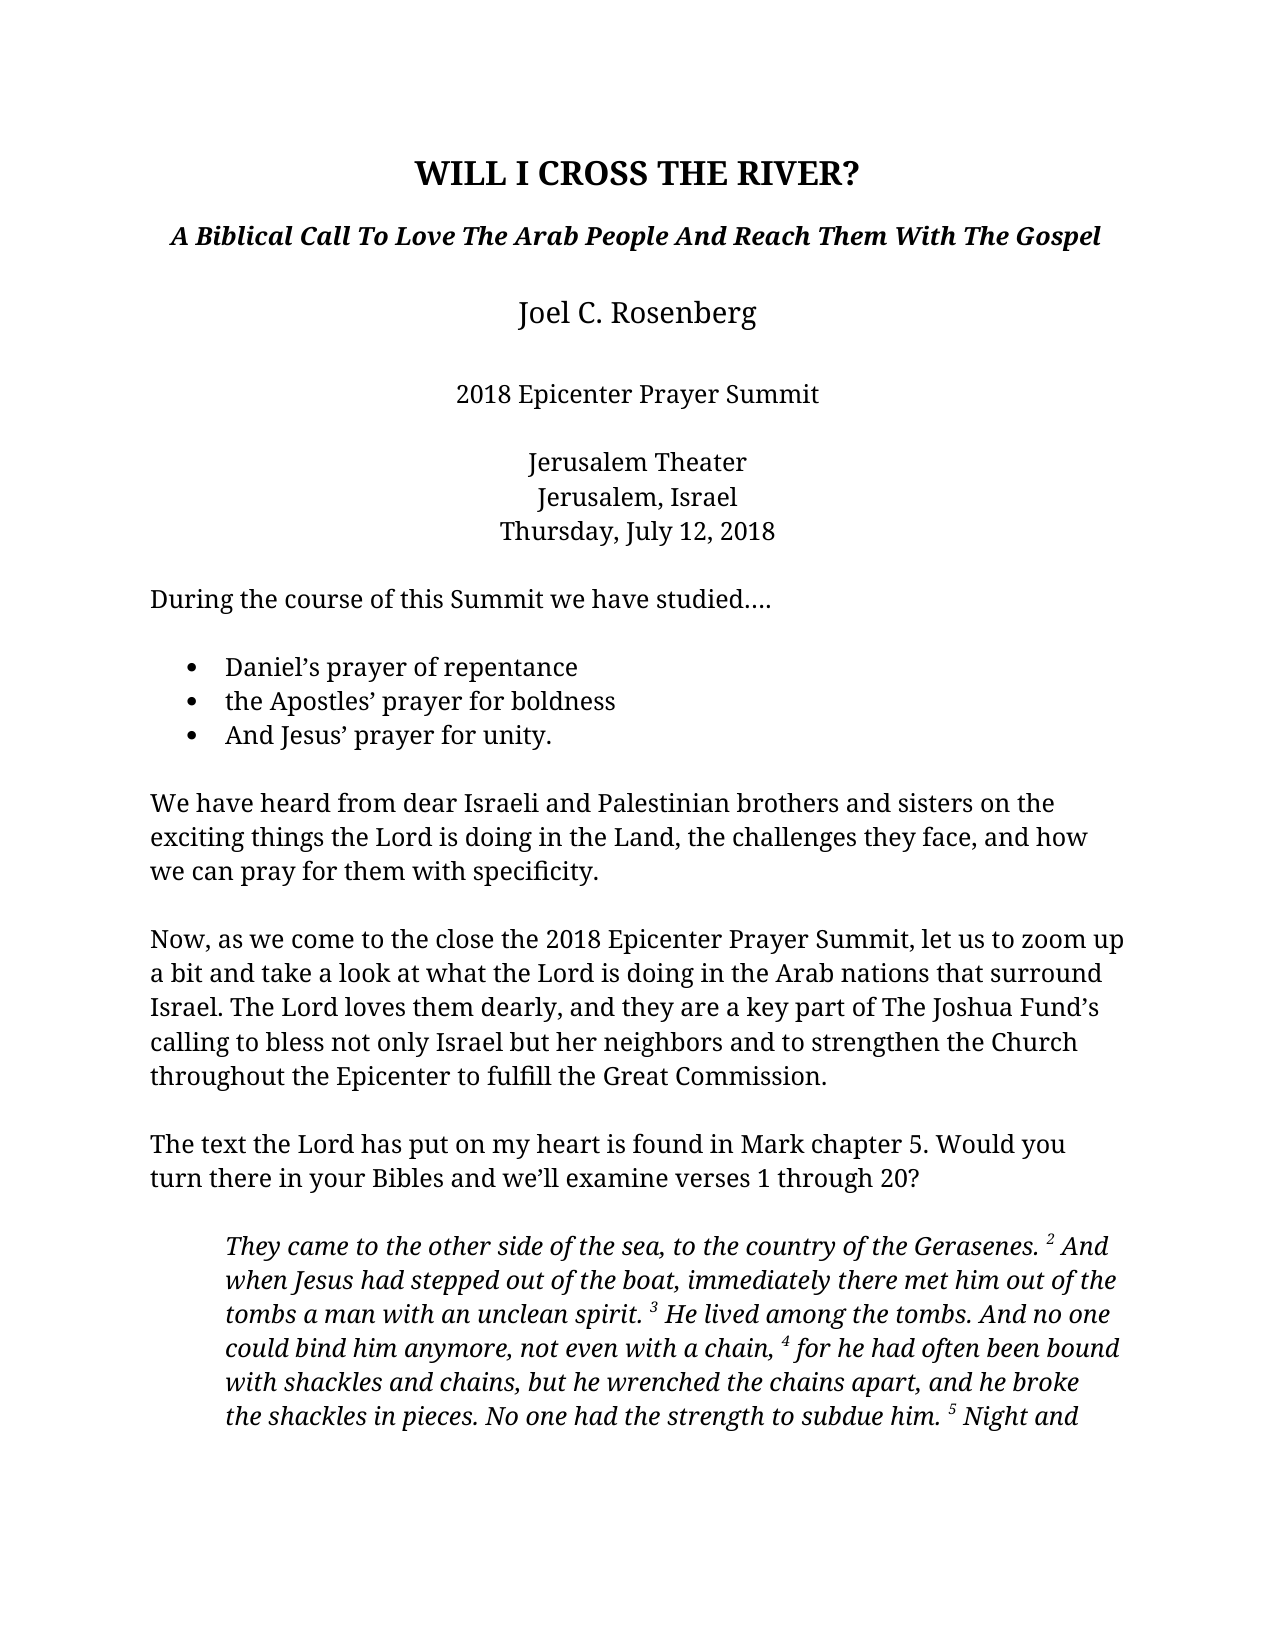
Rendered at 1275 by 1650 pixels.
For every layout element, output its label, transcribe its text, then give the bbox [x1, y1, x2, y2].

text Joel C. Rosenberg [150, 292, 1125, 332]
text A Biblical Call To Love The Arab People And Reach Them With The Gospel [150, 218, 1125, 252]
text 2018 Epicenter Prayer Summit [150, 377, 1125, 411]
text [225, 1228, 1125, 1433]
text The text the Lord has put on my heart is found in Mark chapter 5. Would you turn there in your Bibles and we’ll examine verses 1 through 20? [150, 1126, 1125, 1194]
text WILL I CROSS THE RIVER? [150, 150, 1125, 195]
list Daniel’s prayer of repentance [187, 649, 1125, 683]
list And Jesus’ prayer for unity. [187, 718, 1125, 752]
text Jerusalem, Israel [150, 479, 1125, 513]
text During the course of this Summit we have studied…. [150, 581, 1125, 615]
text Thursday, July 12, 2018 [150, 513, 1125, 547]
text Jerusalem Theater [150, 445, 1125, 479]
text Now, as we come to the close the 2018 Epicenter Prayer Summit, let us to zoom up a bit and take a look at what the Lord is doing in the Arab nations that surround Israel. The Lord loves them dearly, and they are a key part of The Joshua Fund’s calling to bless not only Israel but her neighbors and to strengthen the Church throughout the Epicenter to fulfill the Great Commission. [150, 922, 1125, 1092]
text We have heard from dear Israeli and Palestinian brothers and sisters on the exciting things the Lord is doing in the Land, the challenges they face, and how we can pray for them with specificity. [150, 786, 1125, 888]
list the Apostles’ prayer for boldness [187, 683, 1125, 718]
